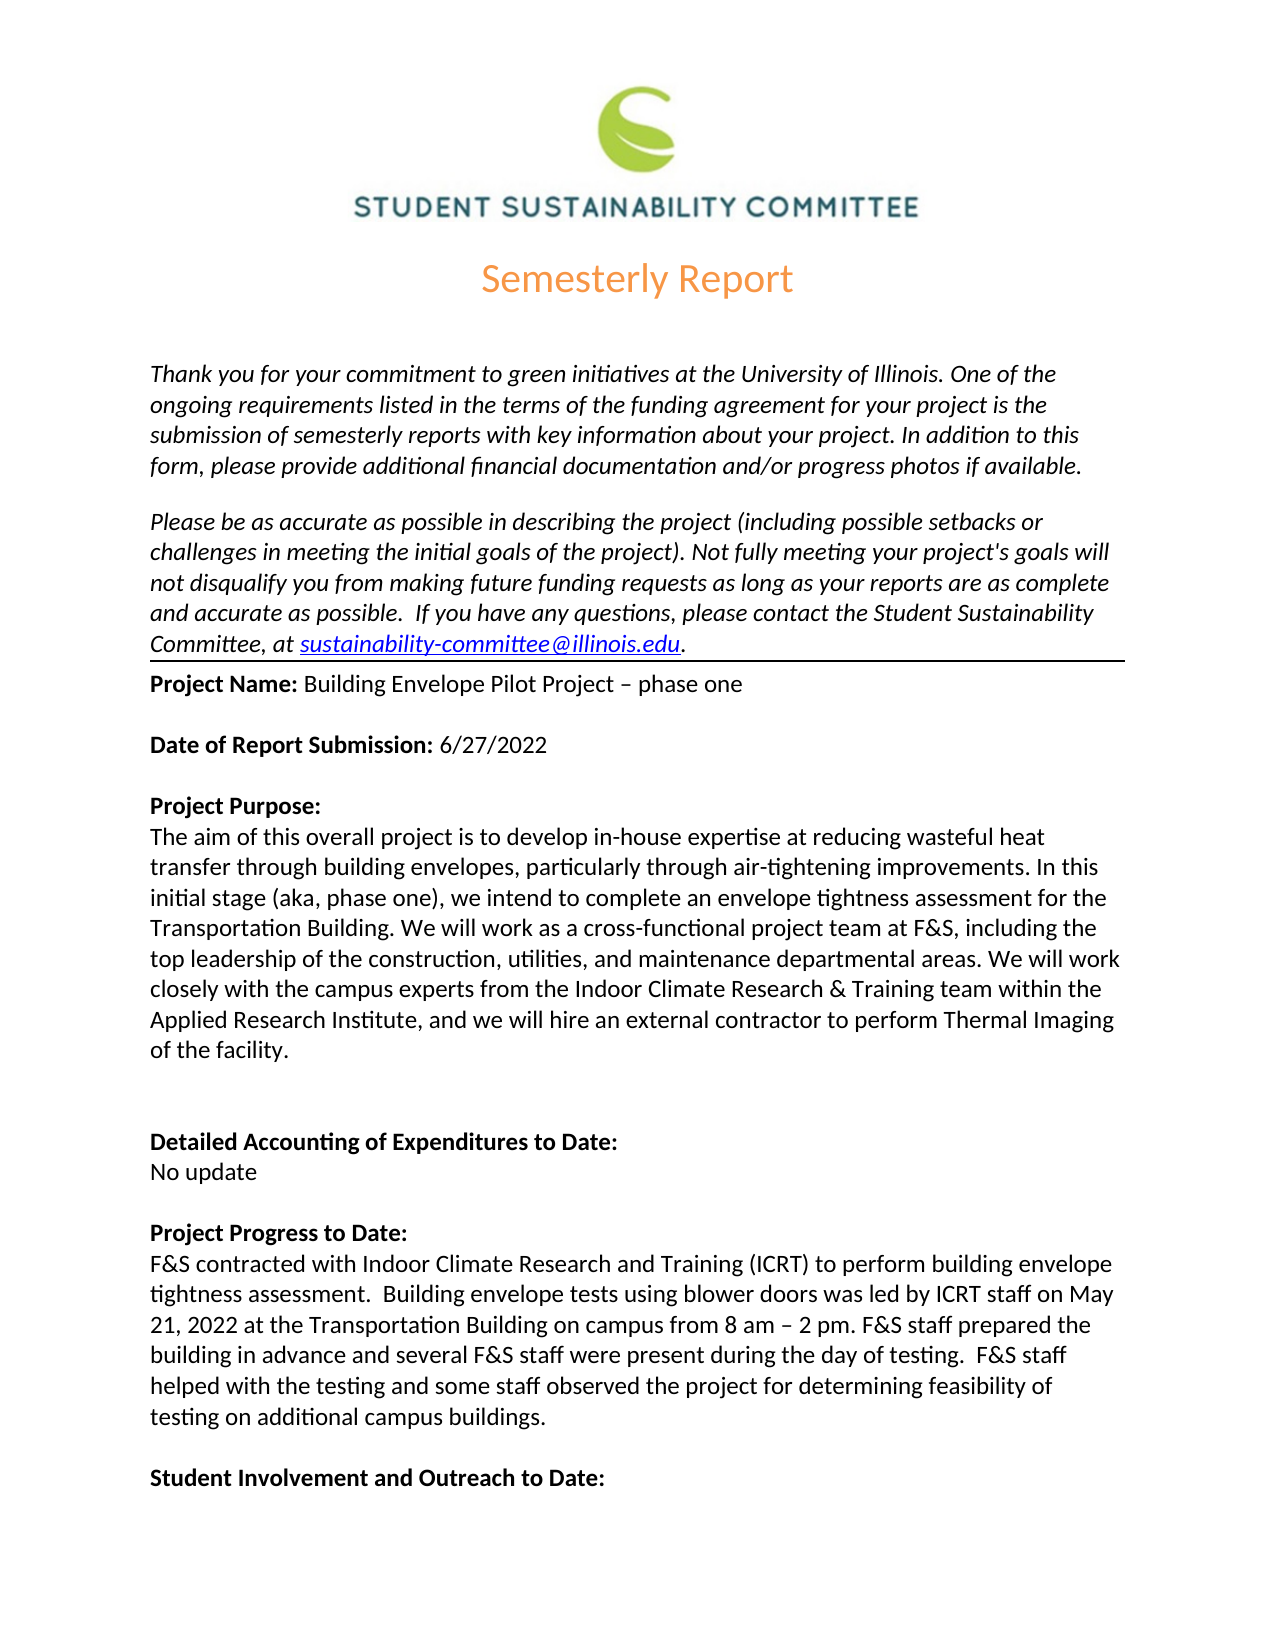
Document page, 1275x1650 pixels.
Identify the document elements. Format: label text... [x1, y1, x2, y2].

subtitle Thank you for your commitment to green initiatives at the University of Illinois. One of the ongoing requirements listed in the terms of the funding agreement for your project is the submission of semesterly reports with key information about your project. In addition to this form, please provide additional financial documentation and/or progress photos if available. [150, 358, 1125, 481]
text Project Purpose: [150, 790, 1125, 821]
text Detailed Accounting of Expenditures to Date: [150, 1126, 1125, 1156]
subtitle Please be as accurate as possible in describing the project (including possible setbacks or challenges in meeting the initial goals of the project). Not fully meeting your project's goals will not disqualify you from making future funding requests as long as your reports are as complete and accurate as possible. If you have any questions, please contact the Student Sustainability Committee, at sustainability-committee@illinois.edu. [150, 506, 1125, 660]
text Project Progress to Date: [150, 1217, 1125, 1248]
picture [347, 75, 928, 222]
text Date of Report Submission: [150, 729, 1125, 760]
text Project Name: [150, 668, 1125, 699]
text Student Involvement and Outreach to Date: [150, 1462, 1125, 1492]
